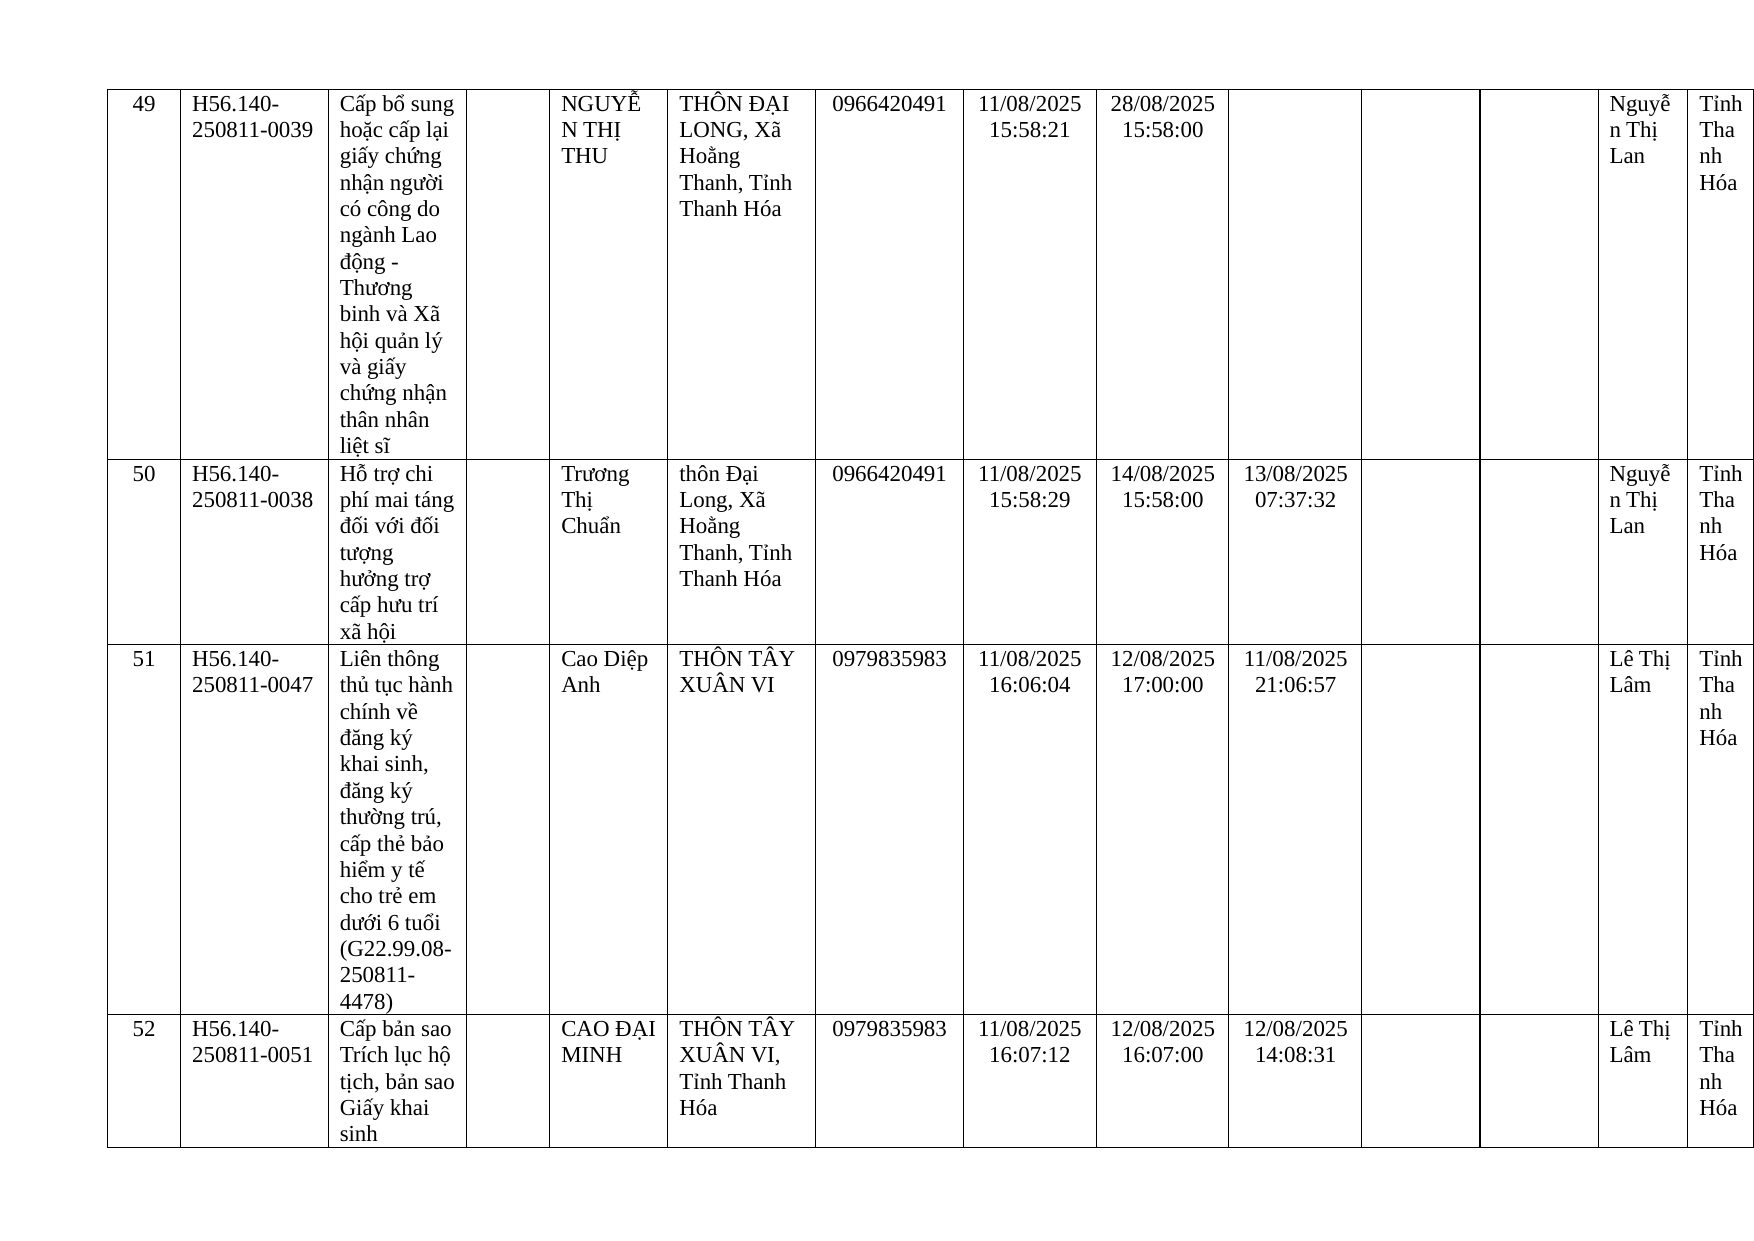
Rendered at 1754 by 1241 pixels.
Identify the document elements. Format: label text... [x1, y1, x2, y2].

table_cell NGUYỄN THỊ THU [550, 90, 667, 458]
table_cell 52 [108, 1015, 180, 1147]
table_cell [467, 645, 549, 1014]
table_cell THÔN ĐẠI LONG, Xã Hoằng Thanh, Tỉnh Thanh Hóa [668, 90, 815, 458]
table_cell Tỉnh Thanh Hóa [1688, 90, 1753, 458]
table_cell 11/08/2025 15:58:29 [964, 460, 1096, 644]
table_cell 12/08/2025 14:08:31 [1229, 1015, 1361, 1147]
table_cell 28/08/2025 15:58:00 [1097, 90, 1228, 458]
table_cell 0966420491 [816, 460, 963, 644]
table_cell Tỉnh Thanh Hóa [1688, 1015, 1753, 1147]
table_cell H56.140-250811-0051 [181, 1015, 328, 1147]
table_cell 14/08/2025 15:58:00 [1097, 460, 1228, 644]
table_cell Nguyễn Thị Lan [1599, 90, 1687, 458]
table_cell 11/08/2025 16:07:12 [964, 1015, 1096, 1147]
table_cell 12/08/2025 17:00:00 [1097, 645, 1228, 1014]
table_cell [1362, 645, 1479, 1014]
table_cell Lê Thị Lâm [1599, 1015, 1687, 1147]
table_cell [1229, 90, 1361, 458]
table_cell Nguyễn Thị Lan [1599, 460, 1687, 644]
table_cell Cao Diệp Anh [550, 645, 667, 1014]
table_cell H56.140-250811-0047 [181, 645, 328, 1014]
table_cell Lê Thị Lâm [1599, 645, 1687, 1014]
table_cell [1481, 90, 1598, 458]
table_cell [1362, 90, 1479, 458]
table_cell 49 [108, 90, 180, 458]
table_cell [1481, 460, 1598, 644]
table_cell [1481, 1015, 1598, 1147]
table_cell 50 [108, 460, 180, 644]
table_cell 51 [108, 645, 180, 1014]
table_cell THÔN TÂY XUÂN VI, Tỉnh Thanh Hóa [668, 1015, 815, 1147]
table_cell 0966420491 [816, 90, 963, 458]
table_cell CAO ĐẠI MINH [550, 1015, 667, 1147]
table_cell THÔN TÂY XUÂN VI [668, 645, 815, 1014]
table_cell 0979835983 [816, 645, 963, 1014]
table_cell Tỉnh Thanh Hóa [1688, 460, 1753, 644]
table_cell H56.140-250811-0039 [181, 90, 328, 458]
table_cell 11/08/2025 16:06:04 [964, 645, 1096, 1014]
table_cell 0979835983 [816, 1015, 963, 1147]
table_cell [1362, 1015, 1479, 1147]
table_cell 11/08/2025 21:06:57 [1229, 645, 1361, 1014]
table_cell [467, 460, 549, 644]
table_cell 13/08/2025 07:37:32 [1229, 460, 1361, 644]
table_cell Trương Thị Chuẩn [550, 460, 667, 644]
table_cell Tỉnh Thanh Hóa [1688, 645, 1753, 1014]
table_cell Liên thông thủ tục hành chính về đăng ký khai sinh, đăng ký thường trú, cấp thẻ bảo hiểm y tế cho trẻ em dưới 6 tuổi (G22.99.08-250811-4478) [329, 645, 466, 1014]
table_cell Cấp bổ sung hoặc cấp lại giấy chứng nhận người có công do ngành Lao động - Thương binh và Xã hội quản lý và giấy chứng nhận thân nhân liệt sĩ [329, 90, 466, 458]
table_cell [467, 90, 549, 458]
table_cell 11/08/2025 15:58:21 [964, 90, 1096, 458]
table_cell thôn Đại Long, Xã Hoằng Thanh, Tỉnh Thanh Hóa [668, 460, 815, 644]
table_cell Hỗ trợ chi phí mai táng đối với đối tượng hưởng trợ cấp hưu trí xã hội [329, 460, 466, 644]
table_cell [467, 1015, 549, 1147]
table_cell 12/08/2025 16:07:00 [1097, 1015, 1228, 1147]
table_cell [1362, 460, 1479, 644]
table_cell [1481, 645, 1598, 1014]
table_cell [329, 1015, 466, 1147]
table_cell H56.140-250811-0038 [181, 460, 328, 644]
